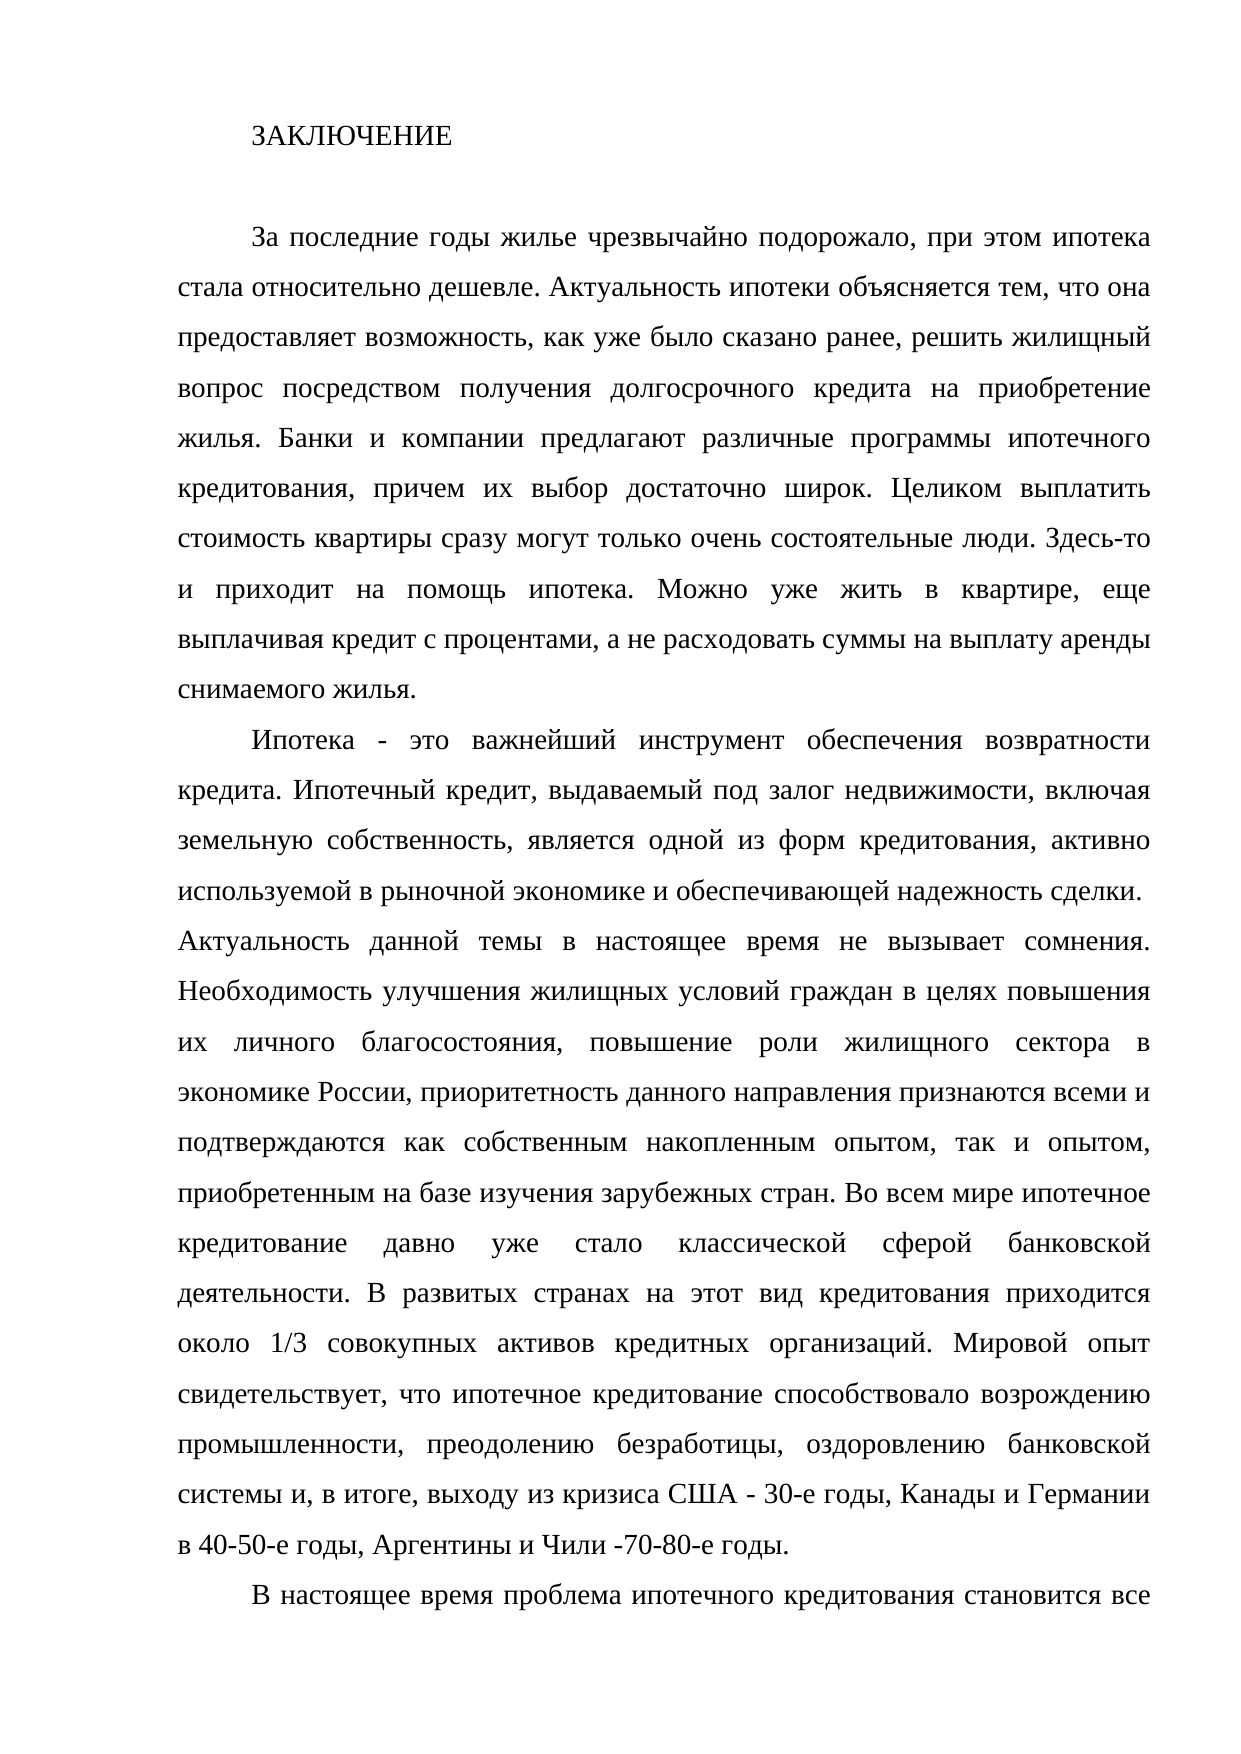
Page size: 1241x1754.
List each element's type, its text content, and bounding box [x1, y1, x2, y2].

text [177, 1577, 1152, 1611]
text За последние годы жилье чрезвычайно подорожало, при этом ипотека стала относительно дешевле. Актуальность ипотеки объясняется тем, что она предоставляет возможность, как уже было сказано ранее, решить жилищный вопрос посредством получения долгосрочного кредита на приобретение жилья. Банки и компании предлагают различные программы ипотечного кредитования, причем их выбор достаточно широк. Целиком выплатить стоимость квартиры сразу могут только очень состоятельные люди. Здесь-то и приходит на помощь ипотека. Можно уже жить в квартире, еще выплачивая кредит с процентами, а не расходовать суммы на выплату аренды снимаемого жилья. [177, 219, 1152, 705]
text ЗАКЛЮЧЕНИЕ [177, 118, 1152, 152]
text Ипотека - это важнейший инструмент обеспечения возвратности кредита. Ипотечный кредит, выдаваемый под залог недвижимости, включая земельную собственность, является одной из форм кредитования, активно используемой в рыночной экономике и обеспечивающей надежность сделки. Актуальность данной темы в настоящее время не вызывает сомнения. Необходимость улучшения жилищных условий граждан в целях повышения их личного благосостояния, повышение роли жилищного сектора в экономике России, приоритетность данного направления признаются всеми и подтверждаются как собственным накопленным опытом, так и опытом, приобретенным на базе изучения зарубежных стран. Во всем мире ипотечное кредитование давно уже стало классической сферой банковской деятельности. В развитых странах на этот вид кредитования приходится около 1/3 совокупных активов кредитных организаций. Мировой опыт свидетельствует, что ипотечное кредитование способствовало возрождению промышленности, преодолению безработицы, оздоровлению банковской системы и, в итоге, выходу из кризиса США - 30-е годы, Канады и Германии в 40-50-е годы, Аргентины и Чили -70-80-е годы. [177, 722, 1152, 1560]
